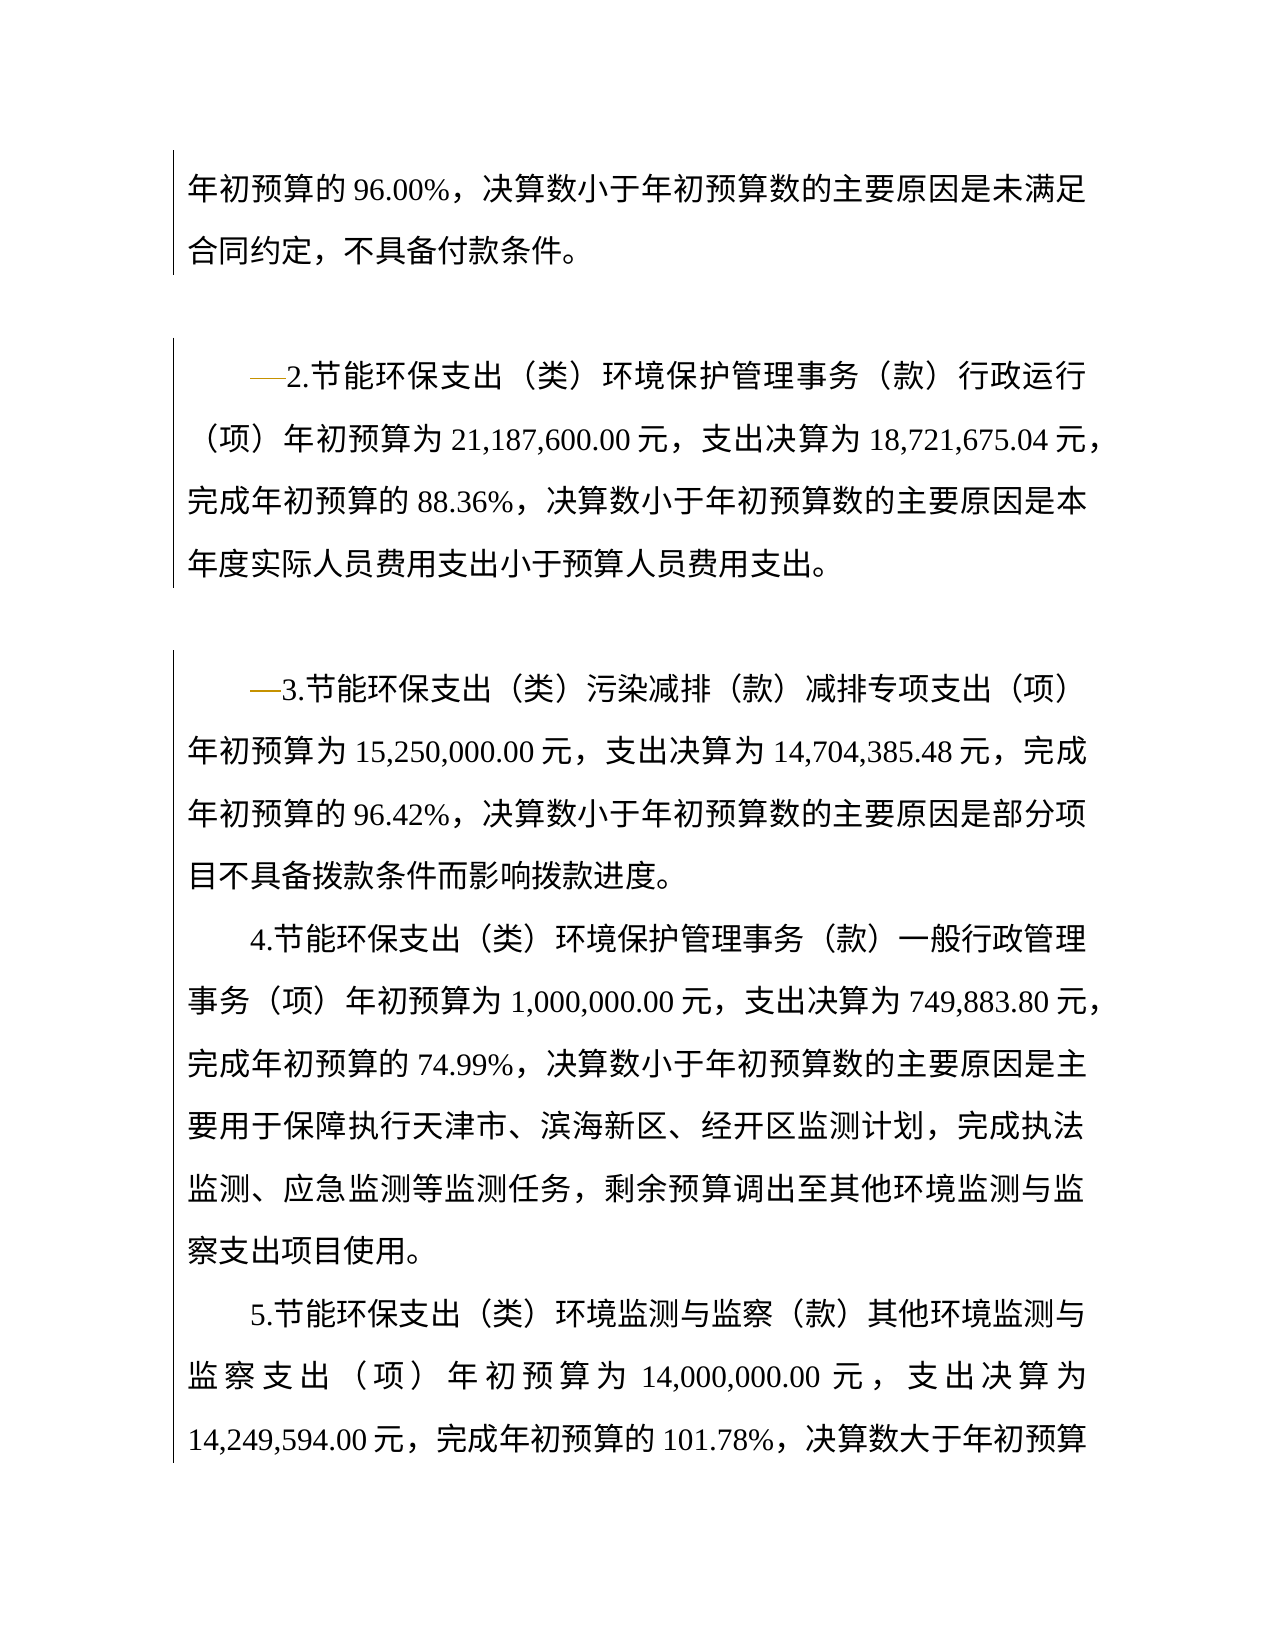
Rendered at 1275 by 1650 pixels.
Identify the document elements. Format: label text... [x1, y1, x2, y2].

list 2.节能环保支出（类）环境保护管理事务（款）行政运行（项）年初预算为21,187,600.00元，支出决算为18,721,675.04元，完成年初预算的88.36%，决算数小于年初预算数的主要原因是本年度实际人员费用支出小于预算人员费用支出。 [187, 337, 1087, 650]
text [187, 1275, 1087, 1462]
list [187, 150, 1087, 337]
list 3.节能环保支出（类）污染减排（款）减排专项支出（项）年初预算为15,250,000.00元，支出决算为14,704,385.48元，完成年初预算的96.42%，决算数小于年初预算数的主要原因是部分项目不具备拨款条件而影响拨款进度。 [187, 650, 1087, 900]
text 4.节能环保支出（类）环境保护管理事务（款）一般行政管理事务（项）年初预算为1,000,000.00元，支出决算为749,883.80元，完成年初预算的74.99%，决算数小于年初预算数的主要原因是主要用于保障执行天津市、滨海新区、经开区监测计划，完成执法监测、应急监测等监测任务，剩余预算调出至其他环境监测与监察支出项目使用。 [187, 900, 1087, 1275]
